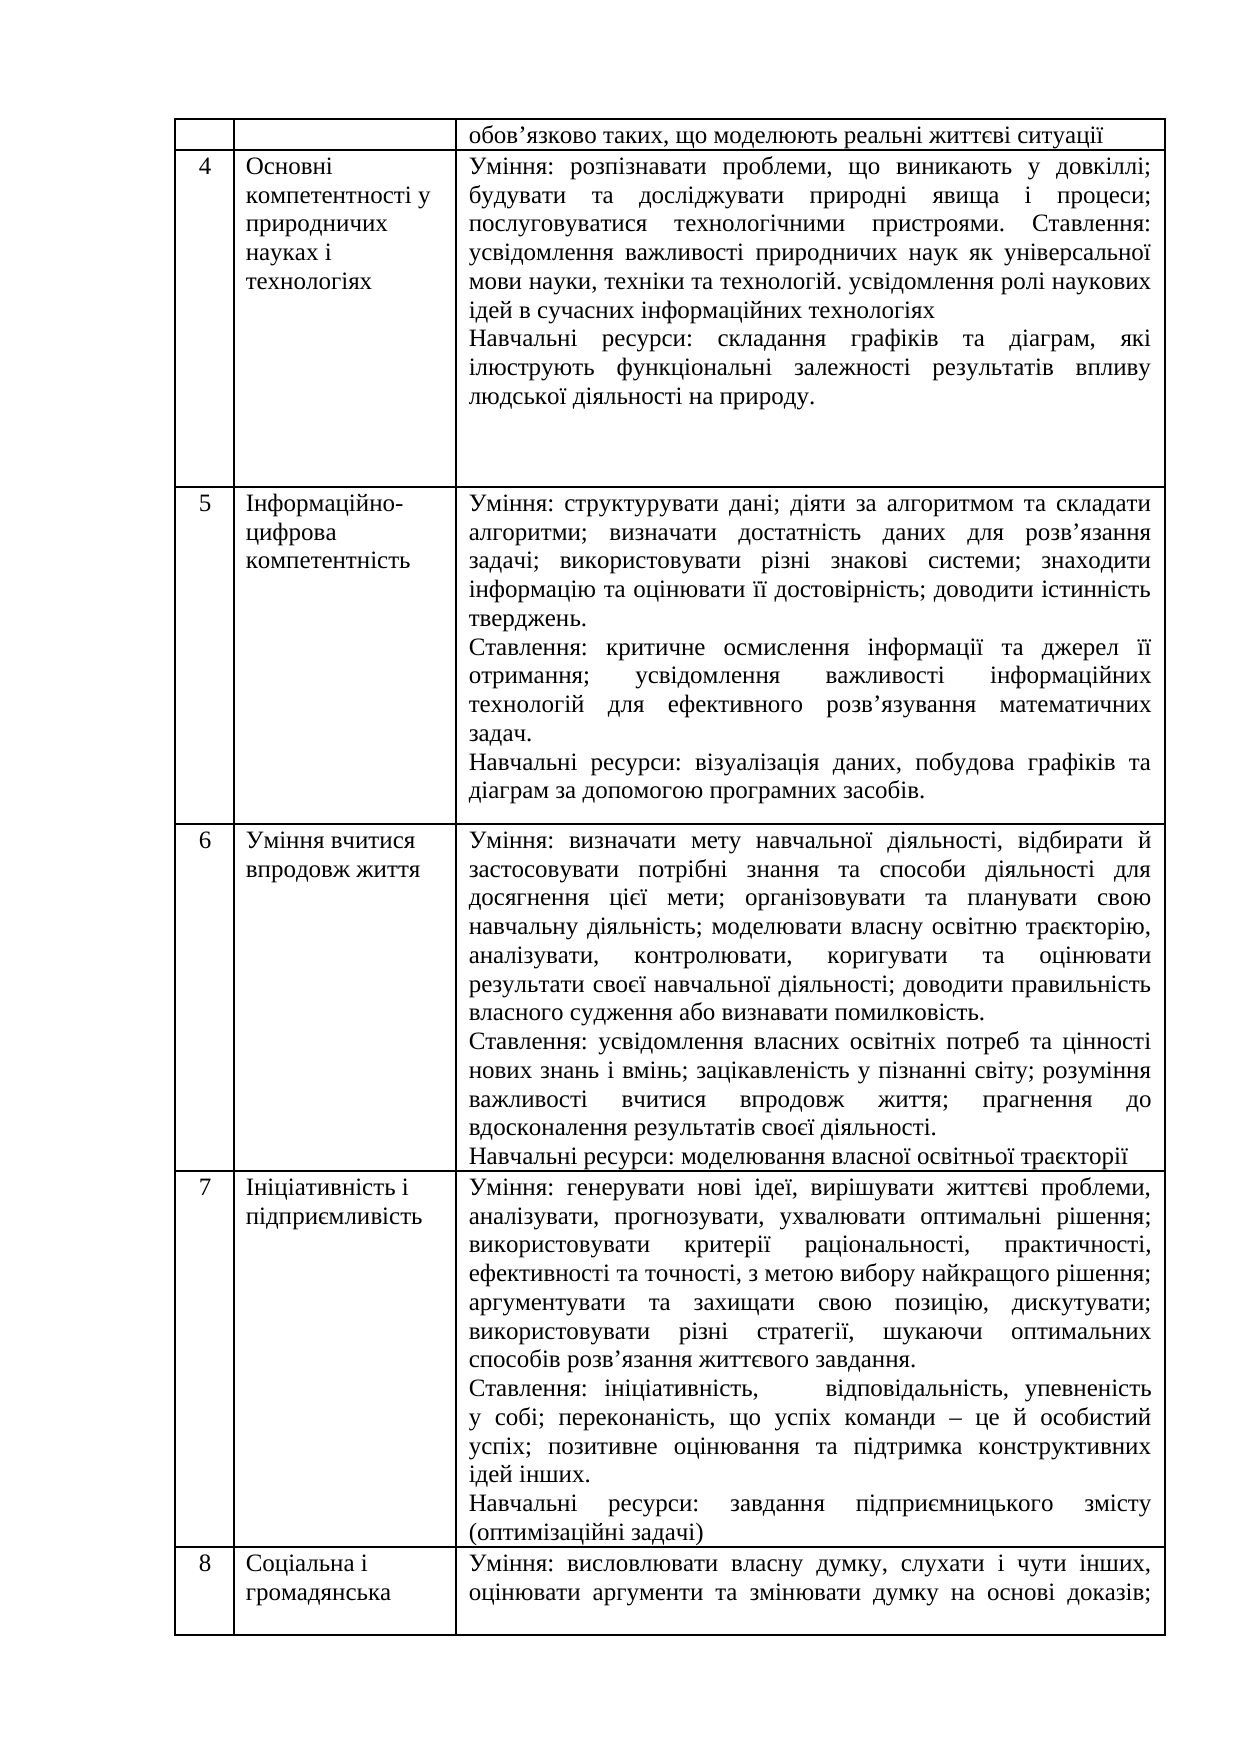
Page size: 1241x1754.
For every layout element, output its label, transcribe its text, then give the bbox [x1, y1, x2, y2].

table_cell 6 [176, 825, 233, 1170]
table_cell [235, 1548, 455, 1634]
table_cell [235, 120, 455, 149]
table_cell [457, 1548, 1164, 1634]
table_cell 3 [176, 120, 233, 149]
table_cell 5 [176, 488, 233, 823]
table_cell Уміння: структурувати дані; діяти за алгоритмом та складати алгоритми; визначати достатність даних для розв’язання задачі; використовувати різні знакові системи; знаходити інформацію та оцінювати її достовірність; доводити істинність тверджень. Ставлення: критичне осмислення інформації та джерел її отримання; усвідомлення важливості інформаційних технологій для ефективного розв’язування математичних задач. Навчальні ресурси: візуалізація даних, побудова графіків та діаграм за допомогою програмних засобів. [457, 488, 1164, 823]
table_cell 7 [176, 1172, 233, 1546]
table_cell Уміння: розпізнавати проблеми, що виникають у довкіллі; будувати та досліджувати природні явища і процеси; послуговуватися технологічними пристроями. Ставлення: усвідомлення важливості природничих наук як універсальної мови науки, техніки та технологій. усвідомлення ролі наукових ідей в сучасних інформаційних технологіях Навчальні ресурси: складання графіків та діаграм, які ілюструють функціональні залежності результатів впливу людської діяльності на природу. [457, 151, 1164, 486]
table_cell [457, 120, 1164, 149]
table_cell Інформаційно- цифрова компетентність [235, 488, 455, 823]
table_cell Уміння: генерувати нові ідеї, вирішувати життєві проблеми, аналізувати, прогнозувати, ухвалювати оптимальні рішення; використовувати критерії раціональності, практичності, ефективності та точності, з метою вибору найкращого рішення; аргументувати та захищати свою позицію, дискутувати; використовувати різні стратегії, шукаючи оптимальних способів розв’язання життєвого завдання. Ставлення: ініціативність, відповідальність, упевненість у собі; переконаність, що успіх команди – це й особистий успіх; позитивне оцінювання та підтримка конструктивних ідей інших. Навчальні ресурси: завдання підприємницького змісту (оптимізаційні задачі) [457, 1172, 1164, 1546]
table_cell Основні компетентності у природничих науках і технологіях [235, 151, 455, 486]
table_cell Уміння: визначати мету навчальної діяльності, відбирати й застосовувати потрібні знання та способи діяльності для досягнення цієї мети; організовувати та планувати свою навчальну діяльність; моделювати власну освітню траєкторію, аналізувати, контролювати, коригувати та оцінювати результати своєї навчальної діяльності; доводити правильність власного судження або визнавати помилковість. Ставлення: усвідомлення власних освітніх потреб та цінності нових знань і вмінь; зацікавленість у пізнанні світу; розуміння важливості вчитися впродовж життя; прагнення до вдосконалення результатів своєї діяльності. Навчальні ресурси: моделювання власної освітньої траєкторії [457, 825, 1164, 1170]
table_cell 4 [176, 151, 233, 486]
table_cell 8 [176, 1548, 233, 1634]
table_cell Уміння вчитися впродовж життя [235, 825, 455, 1170]
table_cell Ініціативність і підприємливість [235, 1172, 455, 1546]
